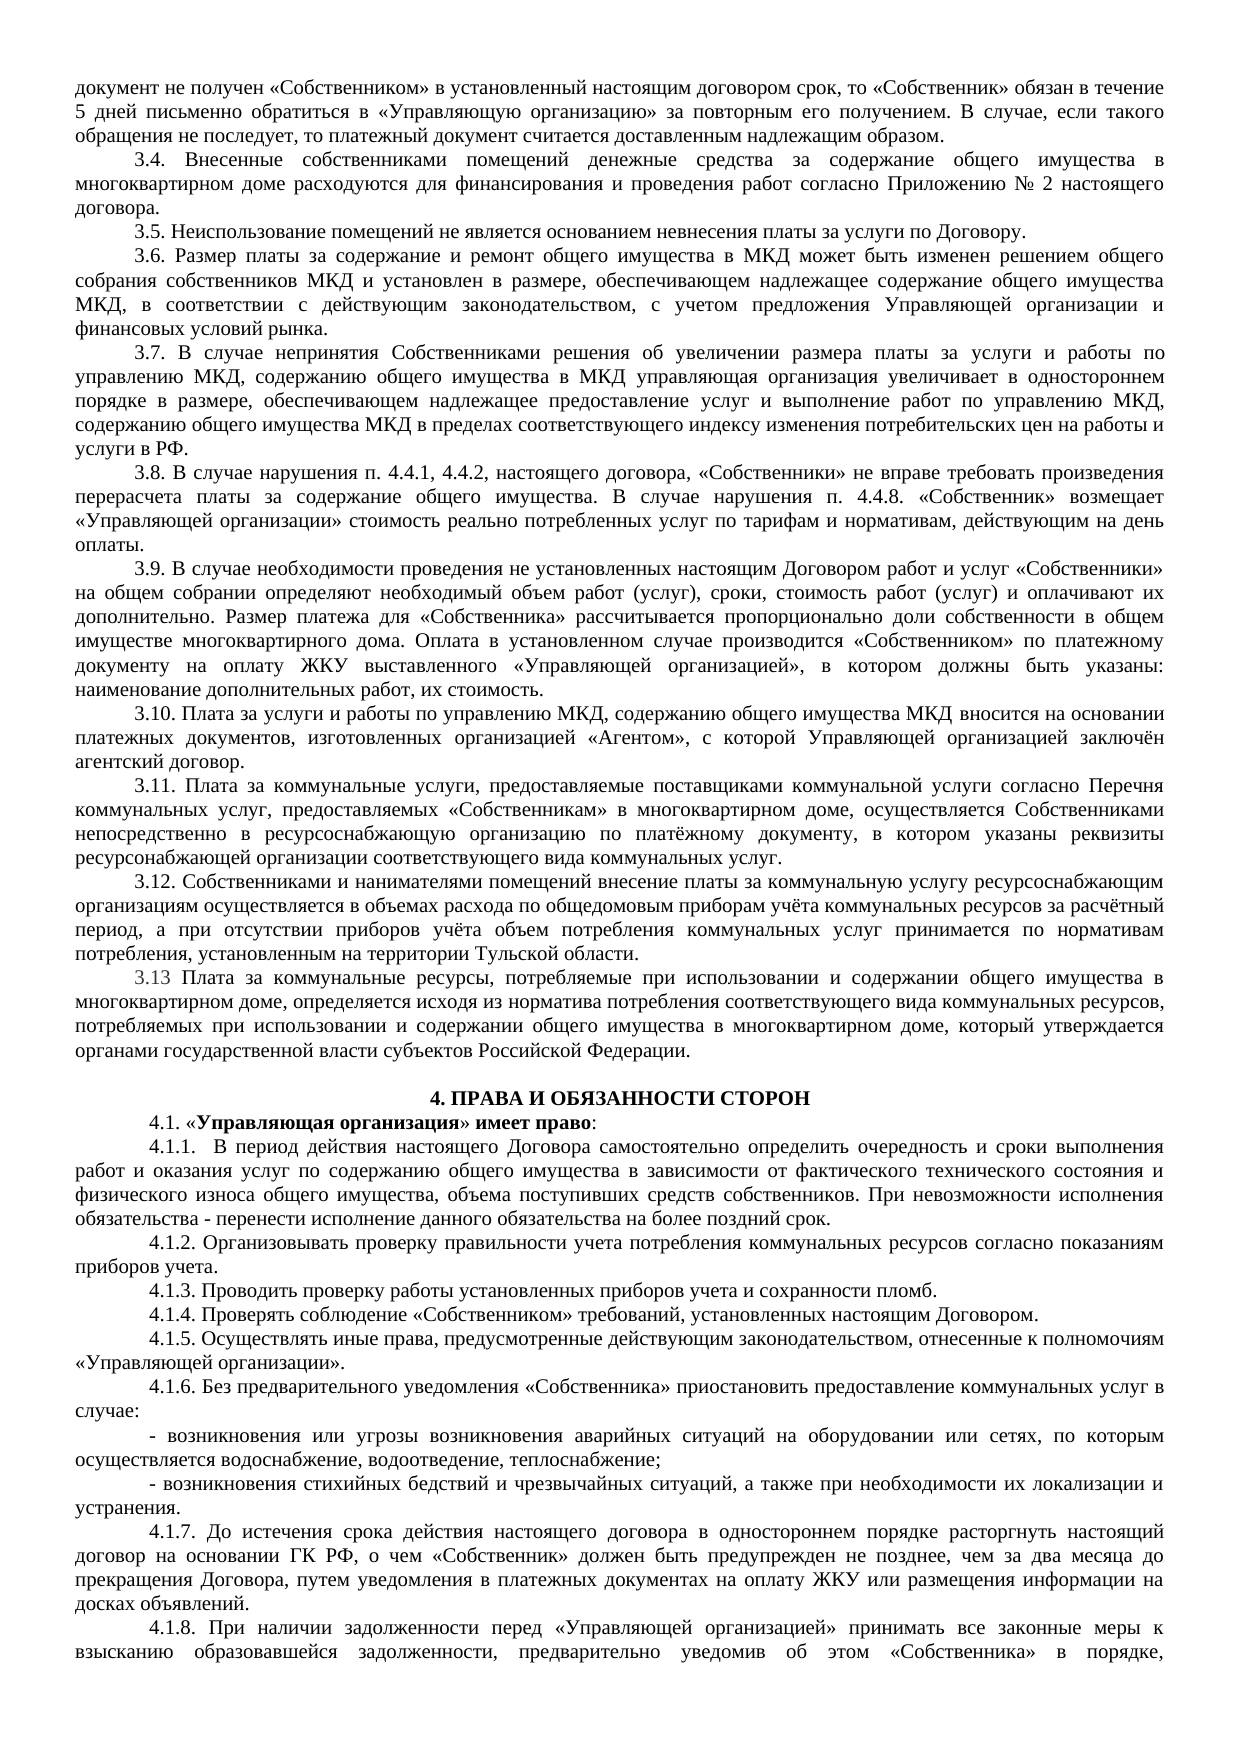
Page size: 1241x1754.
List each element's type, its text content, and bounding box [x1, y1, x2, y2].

text 4.1.7. До истечения срока действия настоящего договора в одностороннем порядке расторгнуть настоящий договор на основании ГК РФ, о чем «Собственник» должен быть предупрежден не позднее, чем за два месяца до прекращения Договора, путем уведомления в платежных документах на оплату ЖКУ или размещения информации на досках объявлений. [75, 1519, 1165, 1615]
text 3.4. Внесенные собственниками помещений денежные средства за содержание общего имущества в многоквартирном доме расходуются для финансирования и проведения работ согласно Приложению № 2 настоящего договора. [75, 147, 1165, 219]
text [75, 1615, 1165, 1663]
text 4.1.1. В период действия настоящего Договора самостоятельно определить очередность и сроки выполнения работ и оказания услуг по содержанию общего имущества в зависимости от фактического технического состояния и физического износа общего имущества, объема поступивших средств собственников. При невозможности исполнения обязательства - перенести исполнение данного обязательства на более поздний срок. [75, 1134, 1165, 1230]
text - возникновения или угрозы возникновения аварийных ситуаций на оборудовании или сетях, по которым осуществляется водоснабжение, водоотведение, теплоснабжение; [75, 1422, 1165, 1471]
text 4.1. «Управляющая организация» имеет право: [75, 1110, 1165, 1134]
text 3.10. Плата за услуги и работы по управлению МКД, содержанию общего имущества МКД вносится на основании платежных документов, изготовленных организацией «Агентом», с которой Управляющей организацией заключён агентский договор. [75, 701, 1165, 773]
text 3.6. Размер платы за содержание и ремонт общего имущества в МКД может быть изменен решением общего собрания собственников МКД и установлен в размере, обеспечивающем надлежащее содержание общего имущества МКД, в соответствии с действующим законодательством, с учетом предложения Управляющей организации и финансовых условий рынка. [75, 243, 1165, 340]
text 3.8. В случае нарушения п. 4.4.1, 4.4.2, настоящего договора, «Собственники» не вправе требовать произведения перерасчета платы за содержание общего имущества. В случае нарушения п. 4.4.8. «Собственник» возмещает «Управляющей организации» стоимость реально потребленных услуг по тарифам и нормативам, действующим на день оплаты. [75, 460, 1165, 556]
text 3.5. Неиспользование помещений не является основанием невнесения платы за услуги по Договору. [75, 219, 1165, 243]
text 4.1.5. Осуществлять иные права, предусмотренные действующим законодательством, отнесенные к полномочиям «Управляющей организации». [75, 1326, 1165, 1374]
text 3.9. В случае необходимости проведения не установленных настоящим Договором работ и услуг «Собственники» на общем собрании определяют необходимый объем работ (услуг), сроки, стоимость работ (услуг) и оплачивают их дополнительно. Размер платежа для «Собственника» рассчитывается пропорционально доли собственности в общем имуществе многоквартирного дома. Оплата в установленном случае производится «Собственником» по платежному документу на оплату ЖКУ выставленного «Управляющей организацией», в котором должны быть указаны: наименование дополнительных работ, их стоимость. [75, 556, 1165, 701]
text 3.13 Плата за коммунальные ресурсы, потребляемые при использовании и содержании общего имущества в многоквартирном доме, определяется исходя из норматива потребления соответствующего вида коммунальных ресурсов, потребляемых при использовании и содержании общего имущества в многоквартирном доме, который утверждается органами государственной власти субъектов Российской Федерации. [75, 1037, 1165, 1062]
text 4. ПРАВА И ОБЯЗАННОСТИ СТОРОН [75, 1086, 1165, 1110]
text 4.1.3. Проводить проверку работы установленных приборов учета и сохранности пломб. [75, 1278, 1165, 1302]
text 3.12. Собственниками и нанимателями помещений внесение платы за коммунальную услугу ресурсоснабжающим организациям осуществляется в объемах расхода по общедомовым приборам учёта коммунальных ресурсов за расчётный период, а при отсутствии приборов учёта объем потребления коммунальных услуг принимается по нормативам потребления, установленным на территории Тульской области. [75, 869, 1165, 965]
text 4.1.2. Организовывать проверку правильности учета потребления коммунальных ресурсов согласно показаниям приборов учета. [75, 1230, 1165, 1278]
text 4.1.4. Проверять соблюдение «Собственником» требований, установленных настоящим Договором. [75, 1302, 1165, 1326]
text - возникновения стихийных бедствий и чрезвычайных ситуаций, а также при необходимости их локализации и устранения. [75, 1471, 1165, 1519]
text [75, 75, 1165, 147]
text 3.7. В случае непринятия Собственниками решения об увеличении размера платы за услуги и работы по управлению МКД, содержанию общего имущества в МКД управляющая организация увеличивает в одностороннем порядке в размере, обеспечивающем надлежащее предоставление услуг и выполнение работ по управлению МКД, содержанию общего имущества МКД в пределах соответствующего индексу изменения потребительских цен на работы и услуги в РФ. [75, 340, 1165, 460]
text 3.11. Плата за коммунальные услуги, предоставляемые поставщиками коммунальной услуги согласно Перечня коммунальных услуг, предоставляемых «Собственникам» в многоквартирном доме, осуществляется Собственниками непосредственно в ресурсоснабжающую организацию по платёжному документу, в котором указаны реквизиты ресурсонабжающей организации соответствующего вида коммунальных услуг. [75, 773, 1165, 869]
text 3.13 Плата за коммунальные ресурсы, потребляемые при использовании и содержании общего имущества в многоквартирном доме, определяется исходя из норматива потребления соответствующего вида коммунальных ресурсов, потребляемых при использовании и содержании общего имущества в многоквартирном доме, который утверждается органами государственной власти субъектов Российской Федерации. [75, 965, 1165, 1014]
text 4.1.6. Без предварительного уведомления «Собственника» приостановить предоставление коммунальных услуг в случае: [75, 1374, 1165, 1422]
